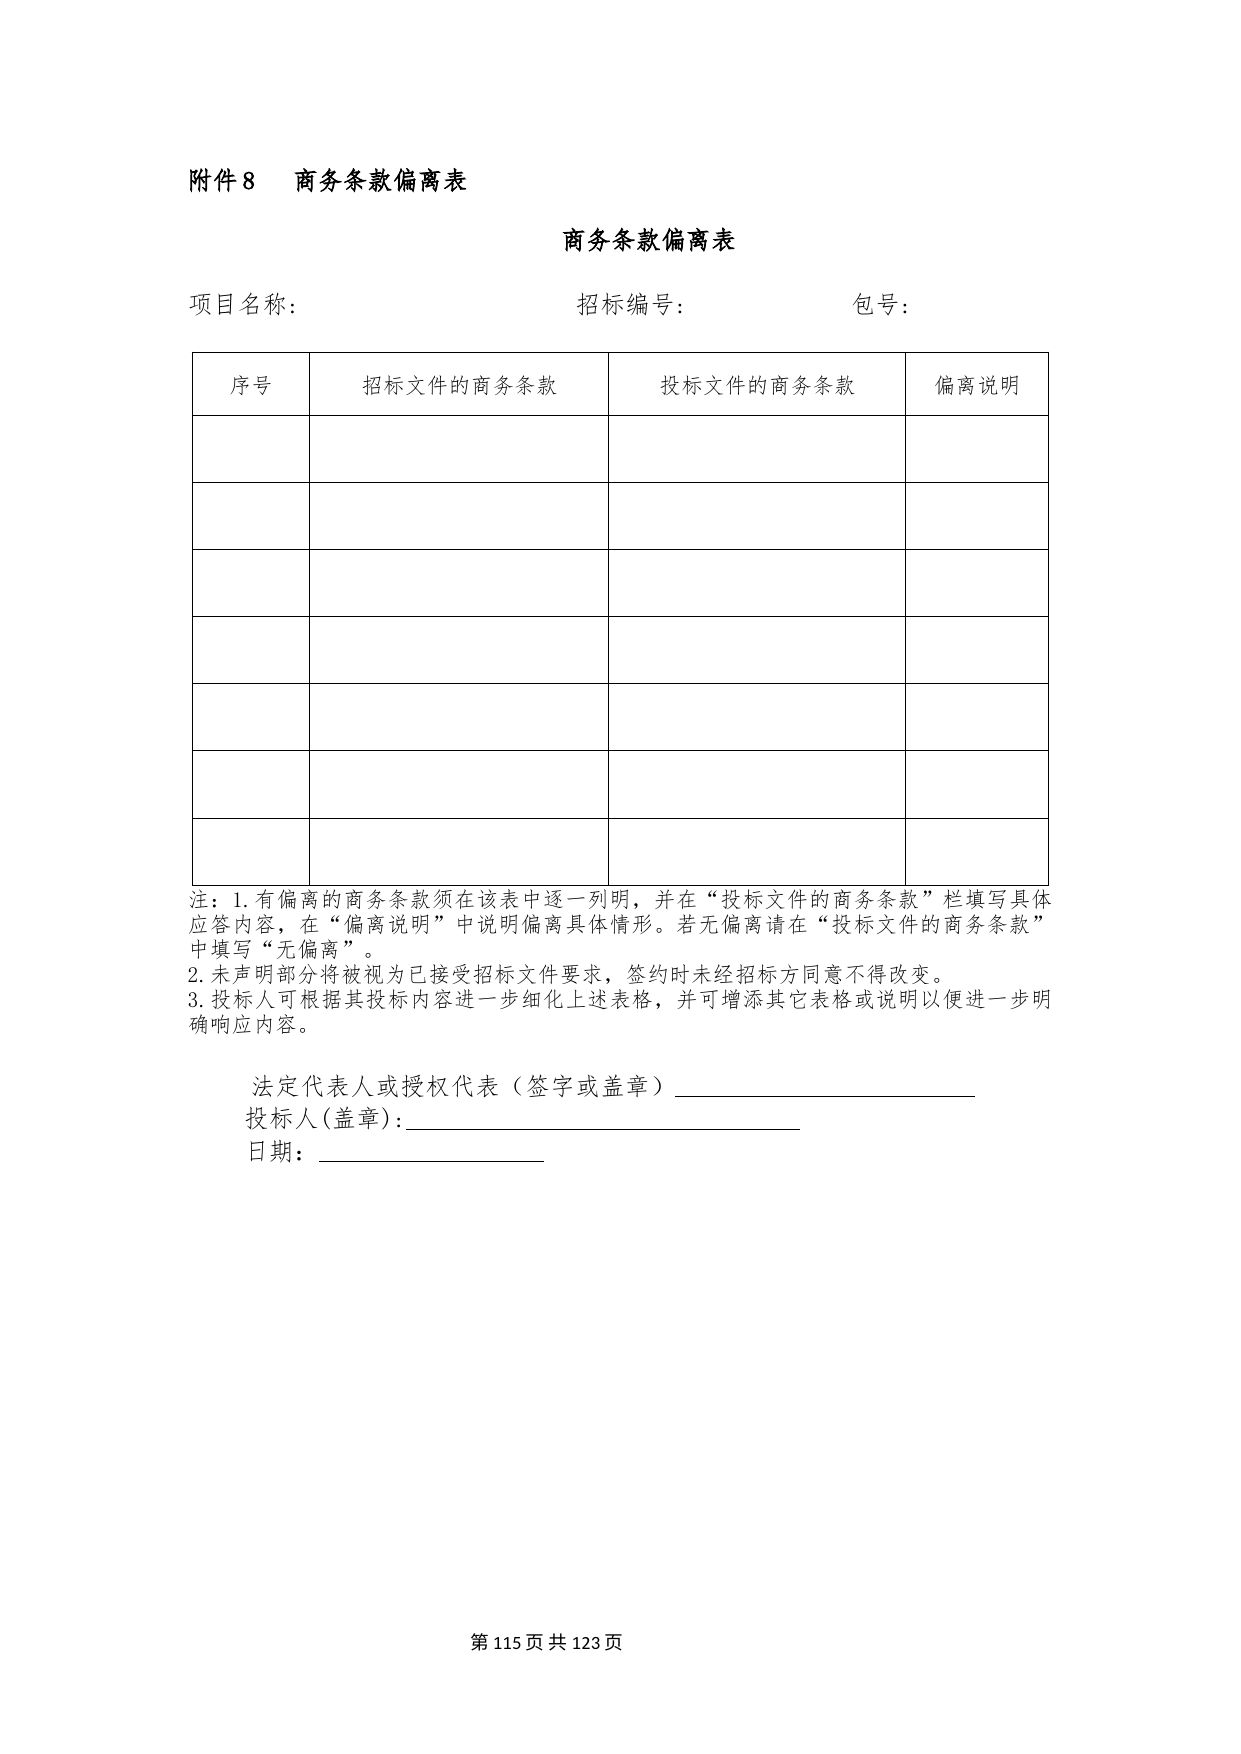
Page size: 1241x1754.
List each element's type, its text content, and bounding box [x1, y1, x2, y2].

table_header 偏离说明 [906, 353, 1048, 414]
table_cell [609, 550, 905, 616]
table_cell [906, 819, 1048, 885]
table_cell [906, 550, 1048, 616]
text 注：1.有偏离的商务条款须在该表中逐一列明，并在“投标文件的商务条款”栏填写具体应答内容，在“偏离说明”中说明偏离具体情形。若无偏离请在“投标文件的商务条款”中填写“无偏离”。 [187, 886, 1053, 961]
text 投标人(盖章): [244, 1101, 1053, 1133]
subtitle 附件8 商务条款偏离表 [187, 162, 1053, 194]
table_cell [609, 751, 905, 818]
table_header 招标文件的商务条款 [310, 353, 608, 414]
table_cell [906, 483, 1048, 549]
text 日期： [244, 1133, 1053, 1166]
table_cell [310, 684, 608, 750]
text 商务条款偏离表 [244, 222, 1053, 254]
table_cell [193, 550, 309, 616]
table_cell [193, 819, 309, 885]
table_cell [906, 751, 1048, 818]
text 3.投标人可根据其投标内容进一步细化上述表格，并可增添其它表格或说明以便进一步明确响应内容。 [187, 986, 1053, 1036]
table_cell [310, 483, 608, 549]
table_cell [310, 751, 608, 818]
table_cell [193, 483, 309, 549]
table_cell [193, 684, 309, 750]
table_cell [609, 684, 905, 750]
text 法定代表人或授权代表（签字或盖章） [187, 1068, 1053, 1101]
table_cell [906, 416, 1048, 482]
table_header 投标文件的商务条款 [609, 353, 905, 414]
table_cell [609, 617, 905, 683]
text 2.未声明部分将被视为已接受招标文件要求，签约时未经招标方同意不得改变。 [187, 961, 1053, 986]
table_cell [609, 483, 905, 549]
table_cell [193, 416, 309, 482]
text 项目名称: 招标编号: 包号: [187, 287, 1053, 319]
table_cell [906, 617, 1048, 683]
table_cell [310, 617, 608, 683]
table_cell [310, 550, 608, 616]
table_cell [193, 751, 309, 818]
table_cell [609, 819, 905, 885]
table_cell [906, 684, 1048, 750]
table_cell [193, 617, 309, 683]
table_cell [310, 819, 608, 885]
table_cell [609, 416, 905, 482]
table_cell [310, 416, 608, 482]
table_header 序号 [193, 353, 309, 414]
